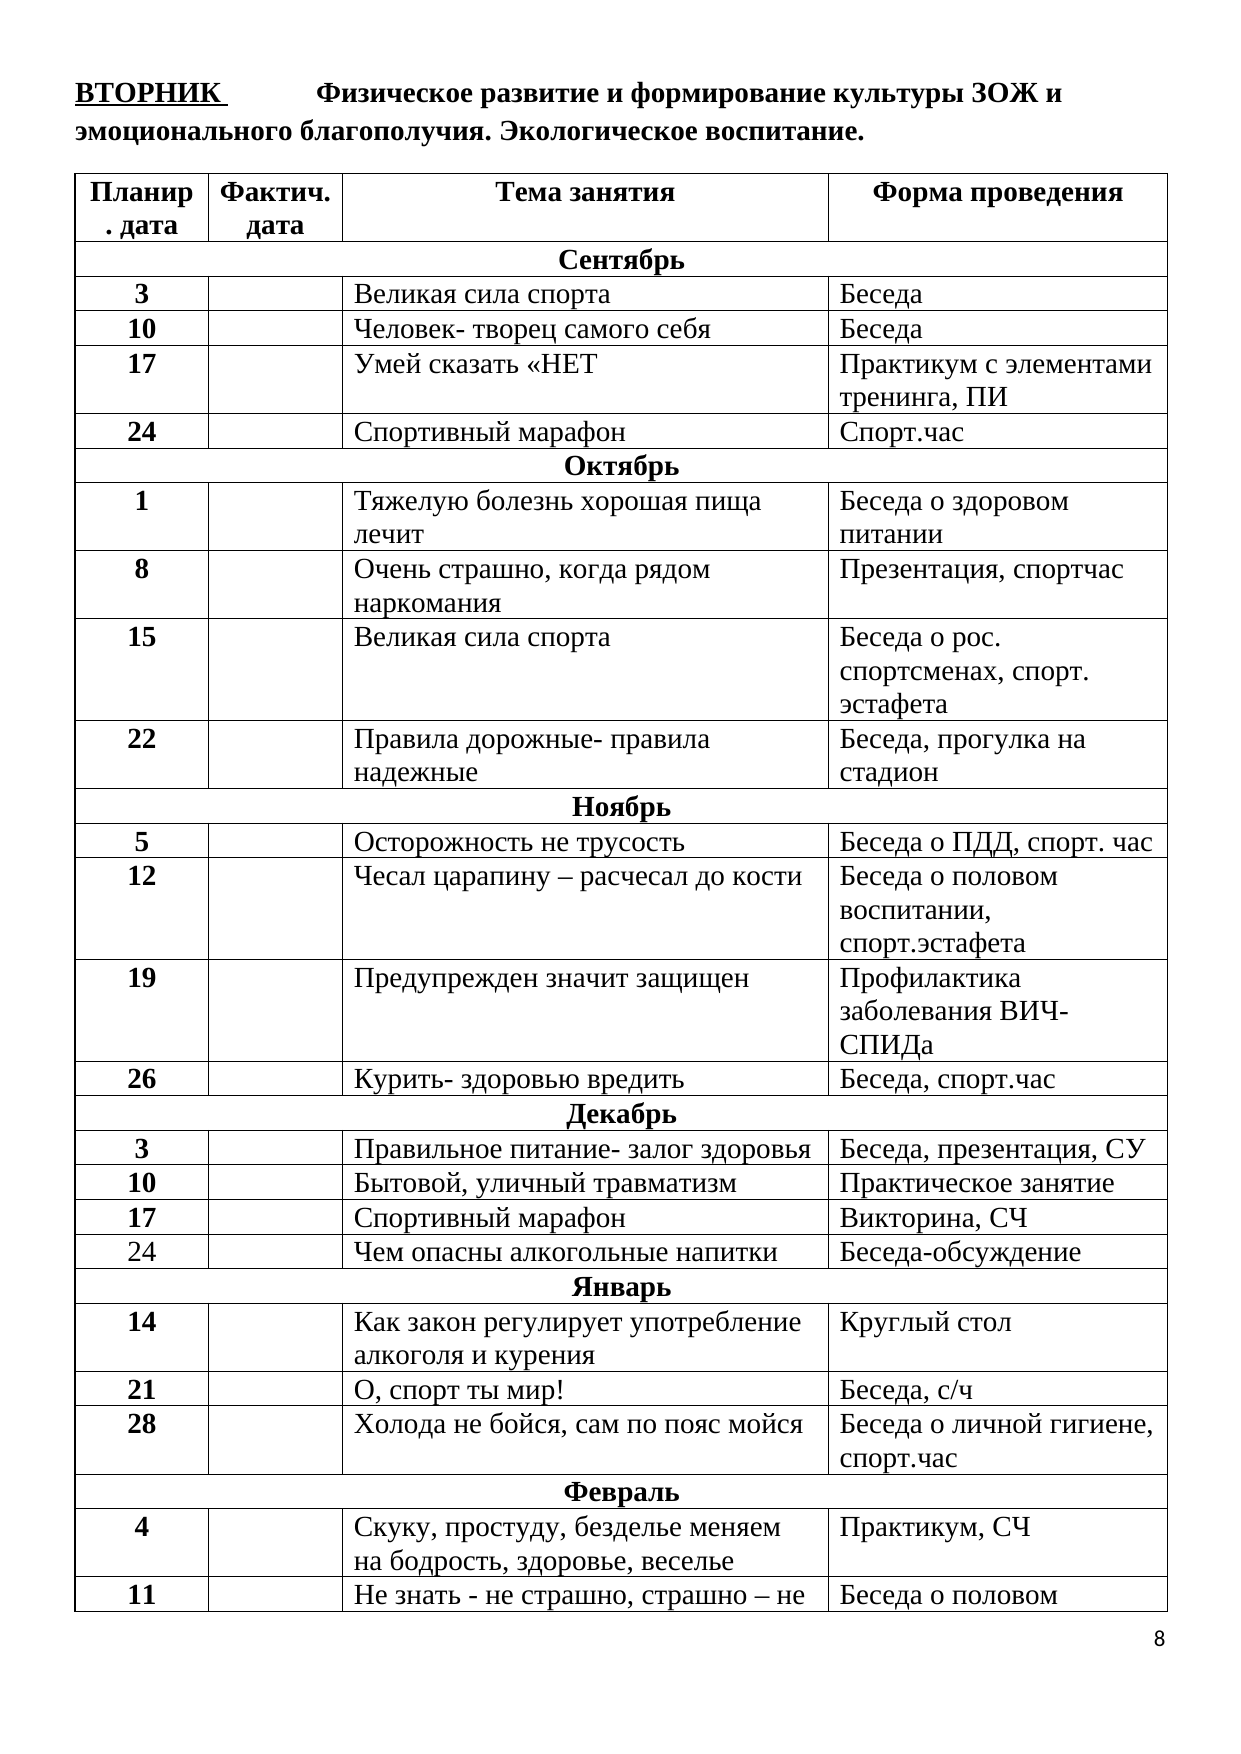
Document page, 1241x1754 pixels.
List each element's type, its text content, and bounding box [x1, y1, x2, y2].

table_cell Викторина, СЧ [829, 1200, 1167, 1233]
table_cell Беседа о рос. спортсменах, спорт. эстафета [829, 619, 1167, 720]
table_cell 11 [76, 1577, 208, 1611]
table_header Тема занятия [343, 174, 828, 241]
table_cell Спортивный марафон [343, 414, 828, 447]
table_cell 17 [76, 346, 208, 413]
table_cell Как закон регулирует употребление алкоголя и курения [343, 1304, 828, 1371]
table_cell [209, 1509, 342, 1576]
table_cell 3 [76, 277, 208, 310]
table_cell Правильное питание- залог здоровья [343, 1131, 828, 1164]
table_cell [209, 1062, 342, 1095]
table_cell 28 [76, 1406, 208, 1473]
table_cell Беседа о ПДД, спорт. час [829, 824, 1167, 857]
table_cell 26 [76, 1062, 208, 1095]
text ВТОРНИК Физическое развитие и формирование культуры ЗОЖ и эмоционального благополучия. Экологическое воспитание. [75, 75, 1165, 147]
table_cell 17 [76, 1200, 208, 1233]
table_cell Холода не бойся, сам по пояс мойся [343, 1406, 828, 1473]
table_cell 21 [76, 1372, 208, 1405]
table_cell 1 [76, 483, 208, 550]
table_cell Ноябрь [76, 789, 1167, 823]
table_cell Скуку, простуду, безделье меняем на бодрость, здоровье, веселье [343, 1509, 828, 1576]
table_cell [209, 1165, 342, 1199]
table_cell 10 [76, 311, 208, 345]
table_cell Чем опасны алкогольные напитки [343, 1235, 828, 1268]
table_cell Великая сила спорта [343, 619, 828, 720]
table_cell [209, 551, 342, 618]
table_cell Беседа о половом воспитании, спорт.эстафета [829, 858, 1167, 959]
table_cell [209, 414, 342, 447]
table_cell Беседа, презентация, СУ [829, 1131, 1167, 1164]
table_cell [343, 1577, 828, 1611]
table_cell Презентация, спортчас [829, 551, 1167, 618]
table_cell 22 [76, 721, 208, 788]
table_cell 24 [76, 1235, 208, 1268]
table_cell [209, 1406, 342, 1473]
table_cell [829, 1577, 1167, 1611]
table_cell Спортивный марафон [343, 1200, 828, 1233]
table_cell 19 [76, 960, 208, 1061]
table_cell [209, 1372, 342, 1405]
table_cell [209, 1304, 342, 1371]
table_cell Бытовой, уличный травматизм [343, 1165, 828, 1199]
table_cell 5 [76, 824, 208, 857]
table_cell Беседа, прогулка на стадион [829, 721, 1167, 788]
table_cell Правила дорожные- правила надежные [343, 721, 828, 788]
table_header Планир. дата [76, 174, 208, 241]
table_cell [209, 311, 342, 345]
table_cell Очень страшно, когда рядом наркомания [343, 551, 828, 618]
table_cell Предупрежден значит защищен [343, 960, 828, 1061]
table_cell Сентябрь [76, 242, 1167, 276]
table_cell Практикум с элементами тренинга, ПИ [829, 346, 1167, 413]
table_cell [209, 721, 342, 788]
table_cell Спорт.час [829, 414, 1167, 447]
table_cell 10 [76, 1165, 208, 1199]
table_cell Беседа о личной гигиене, спорт.час [829, 1406, 1167, 1473]
table_cell Беседа, спорт.час [829, 1062, 1167, 1095]
table_cell Беседа о здоровом питании [829, 483, 1167, 550]
table_cell Чесал царапину – расчесал до кости [343, 858, 828, 959]
table_cell Тяжелую болезнь хорошая пища лечит [343, 483, 828, 550]
table_cell Профилактика заболевания ВИЧ-СПИДа [829, 960, 1167, 1061]
table_cell [209, 1577, 342, 1611]
table_cell Январь [76, 1269, 1167, 1303]
table_cell Круглый стол [829, 1304, 1167, 1371]
table_cell Беседа, с/ч [829, 1372, 1167, 1405]
table_cell 12 [76, 858, 208, 959]
table_cell [209, 1131, 342, 1164]
table_cell [209, 960, 342, 1061]
table_cell Октябрь [76, 449, 1167, 482]
table_cell [209, 1200, 342, 1233]
table_cell [209, 277, 342, 310]
table_header Форма проведения [829, 174, 1167, 241]
table_cell Февраль [76, 1475, 1167, 1508]
table_cell [209, 858, 342, 959]
table_cell 3 [76, 1131, 208, 1164]
table_cell Умей сказать «НЕТ [343, 346, 828, 413]
table_cell Беседа [829, 311, 1167, 345]
table_cell Практикум, СЧ [829, 1509, 1167, 1576]
table_cell [209, 346, 342, 413]
table_cell 24 [76, 414, 208, 447]
table_cell Курить- здоровью вредить [343, 1062, 828, 1095]
table_cell 8 [76, 551, 208, 618]
table_cell 4 [76, 1509, 208, 1576]
table_cell О, спорт ты мир! [343, 1372, 828, 1405]
table_cell Беседа [829, 277, 1167, 310]
table_cell 15 [76, 619, 208, 720]
table_cell Великая сила спорта [343, 277, 828, 310]
table_cell Беседа-обсуждение [829, 1235, 1167, 1268]
table_cell Практическое занятие [829, 1165, 1167, 1199]
table_cell Осторожность не трусость [343, 824, 828, 857]
table_cell 14 [76, 1304, 208, 1371]
table_cell [209, 619, 342, 720]
table_header Фактич. дата [209, 174, 342, 241]
table_cell [209, 824, 342, 857]
table_cell Человек- творец самого себя [343, 311, 828, 345]
table_cell [209, 483, 342, 550]
table_cell Декабрь [76, 1096, 1167, 1130]
table_cell [209, 1235, 342, 1268]
